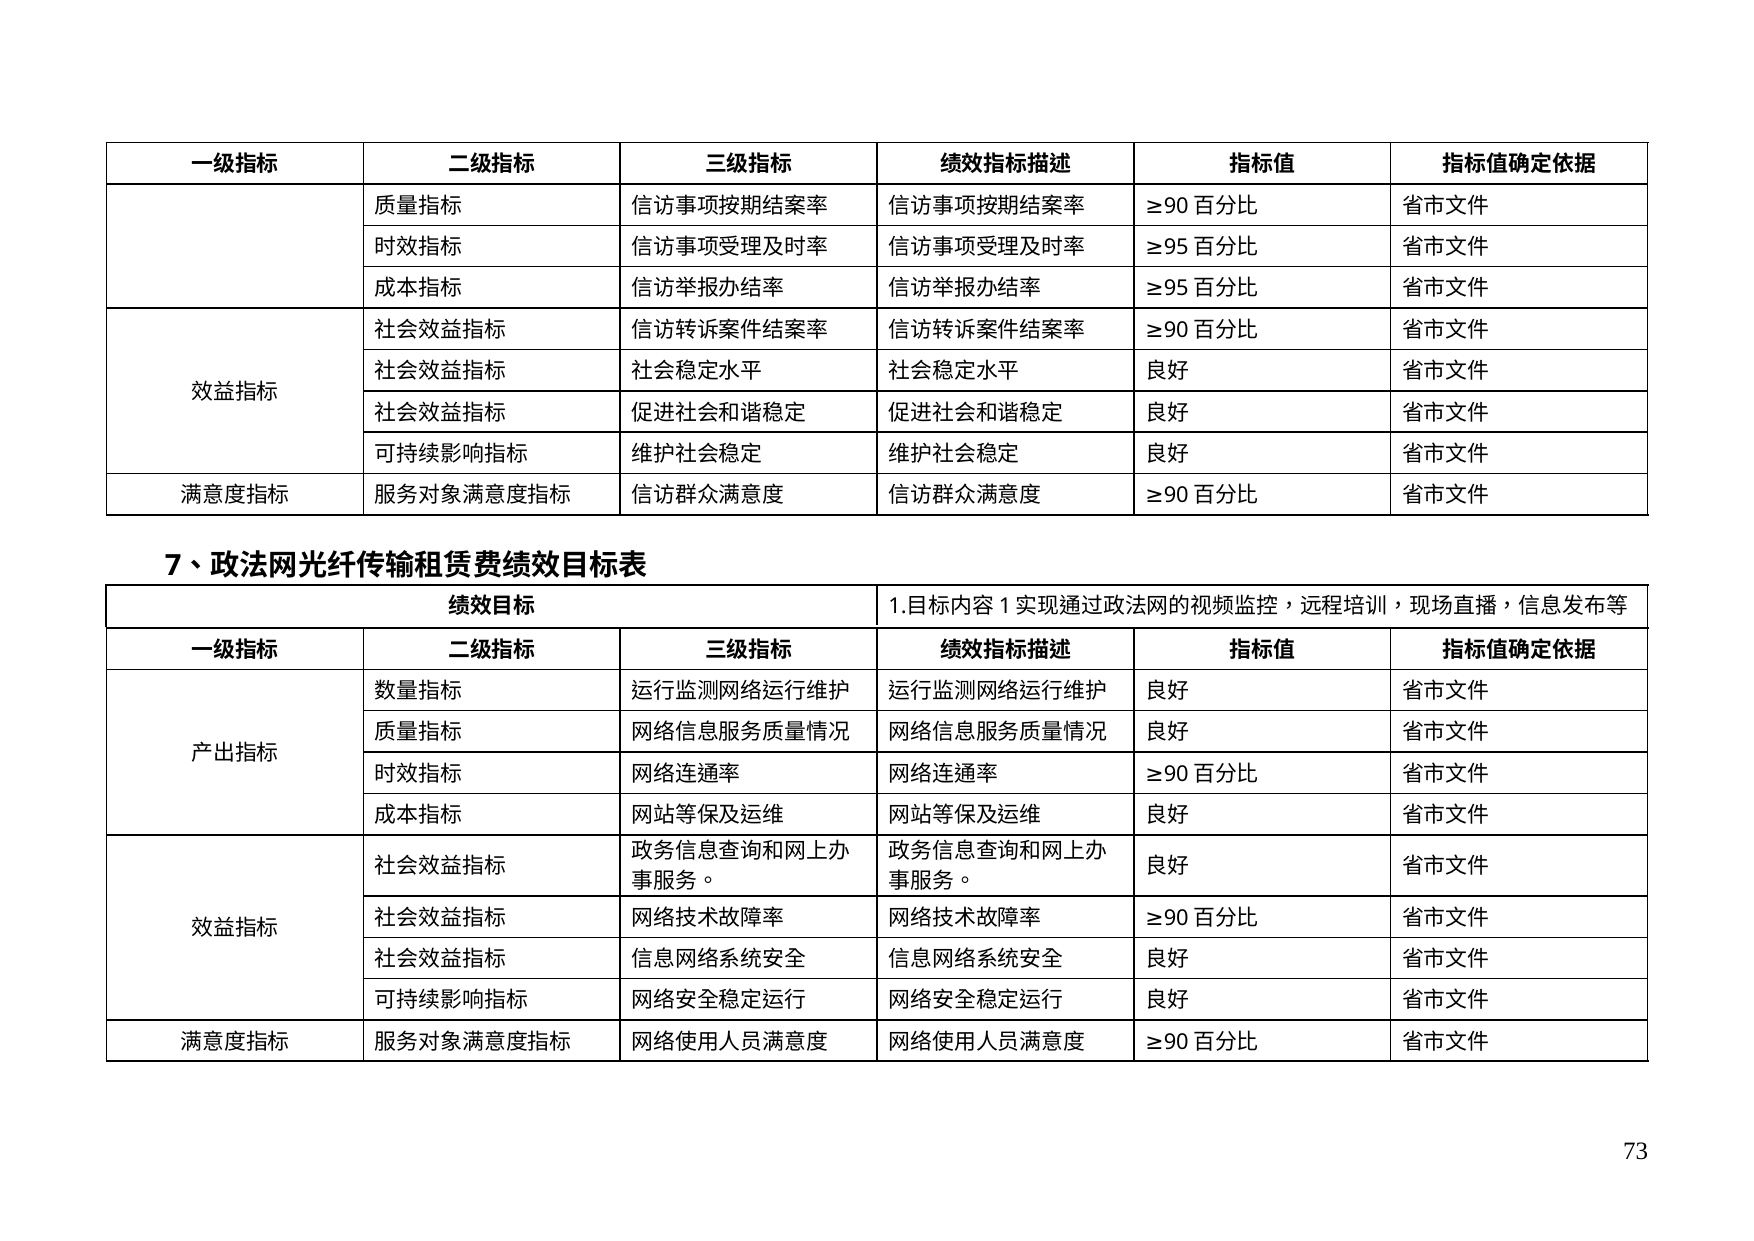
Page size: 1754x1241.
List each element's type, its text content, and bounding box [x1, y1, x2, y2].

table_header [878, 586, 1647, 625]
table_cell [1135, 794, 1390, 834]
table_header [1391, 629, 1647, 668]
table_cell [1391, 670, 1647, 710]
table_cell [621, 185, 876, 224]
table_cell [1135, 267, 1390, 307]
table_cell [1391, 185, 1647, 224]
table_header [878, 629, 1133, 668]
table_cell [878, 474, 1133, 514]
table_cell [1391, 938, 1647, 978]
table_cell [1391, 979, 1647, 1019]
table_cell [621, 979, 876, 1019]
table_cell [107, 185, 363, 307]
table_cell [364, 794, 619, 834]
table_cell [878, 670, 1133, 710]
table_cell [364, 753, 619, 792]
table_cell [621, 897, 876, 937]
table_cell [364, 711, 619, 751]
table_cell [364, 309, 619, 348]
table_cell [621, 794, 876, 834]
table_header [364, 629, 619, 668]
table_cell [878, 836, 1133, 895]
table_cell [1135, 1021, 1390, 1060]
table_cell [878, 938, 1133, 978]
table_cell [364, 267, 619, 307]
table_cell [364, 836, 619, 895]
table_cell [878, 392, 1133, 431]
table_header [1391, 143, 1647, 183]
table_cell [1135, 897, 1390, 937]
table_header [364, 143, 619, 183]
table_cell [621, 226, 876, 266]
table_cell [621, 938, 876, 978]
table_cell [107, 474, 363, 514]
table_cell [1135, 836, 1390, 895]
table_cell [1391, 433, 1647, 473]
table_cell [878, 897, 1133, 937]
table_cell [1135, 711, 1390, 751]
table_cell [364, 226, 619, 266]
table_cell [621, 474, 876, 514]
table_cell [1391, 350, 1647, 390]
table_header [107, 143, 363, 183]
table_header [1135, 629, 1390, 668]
text 7、政法网光纤传输租赁费绩效目标表 [106, 544, 1648, 584]
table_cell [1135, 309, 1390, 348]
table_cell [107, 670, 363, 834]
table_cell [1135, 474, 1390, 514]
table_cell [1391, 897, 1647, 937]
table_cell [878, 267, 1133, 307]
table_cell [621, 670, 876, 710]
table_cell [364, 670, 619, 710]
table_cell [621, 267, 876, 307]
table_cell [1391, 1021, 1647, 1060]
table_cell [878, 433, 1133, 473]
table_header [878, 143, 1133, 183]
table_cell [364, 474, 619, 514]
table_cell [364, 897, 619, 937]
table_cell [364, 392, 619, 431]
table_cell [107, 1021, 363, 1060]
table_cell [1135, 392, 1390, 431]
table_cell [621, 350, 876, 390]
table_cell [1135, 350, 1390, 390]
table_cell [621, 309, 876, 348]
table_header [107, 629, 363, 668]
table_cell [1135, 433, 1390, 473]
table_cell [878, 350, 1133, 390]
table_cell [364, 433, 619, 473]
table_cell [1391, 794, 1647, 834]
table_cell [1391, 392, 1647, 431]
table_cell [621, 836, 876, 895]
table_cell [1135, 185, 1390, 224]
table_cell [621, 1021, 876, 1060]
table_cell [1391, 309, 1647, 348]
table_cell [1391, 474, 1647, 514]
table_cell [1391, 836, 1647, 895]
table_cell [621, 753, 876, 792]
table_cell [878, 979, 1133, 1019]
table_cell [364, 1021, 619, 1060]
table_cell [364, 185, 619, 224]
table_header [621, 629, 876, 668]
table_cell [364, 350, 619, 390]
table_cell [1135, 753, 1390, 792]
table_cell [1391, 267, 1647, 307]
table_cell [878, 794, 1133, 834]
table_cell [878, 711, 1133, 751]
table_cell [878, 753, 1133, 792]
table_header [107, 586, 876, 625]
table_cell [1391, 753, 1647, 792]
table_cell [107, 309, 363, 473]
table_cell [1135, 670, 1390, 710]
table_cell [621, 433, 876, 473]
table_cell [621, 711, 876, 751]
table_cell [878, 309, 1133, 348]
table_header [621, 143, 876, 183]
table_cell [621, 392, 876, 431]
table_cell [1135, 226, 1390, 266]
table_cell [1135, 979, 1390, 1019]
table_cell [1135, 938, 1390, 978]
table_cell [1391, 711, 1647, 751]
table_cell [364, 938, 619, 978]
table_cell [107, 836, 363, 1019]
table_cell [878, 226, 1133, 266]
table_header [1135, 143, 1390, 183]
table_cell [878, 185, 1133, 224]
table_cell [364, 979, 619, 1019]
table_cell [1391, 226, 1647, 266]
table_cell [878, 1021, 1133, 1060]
